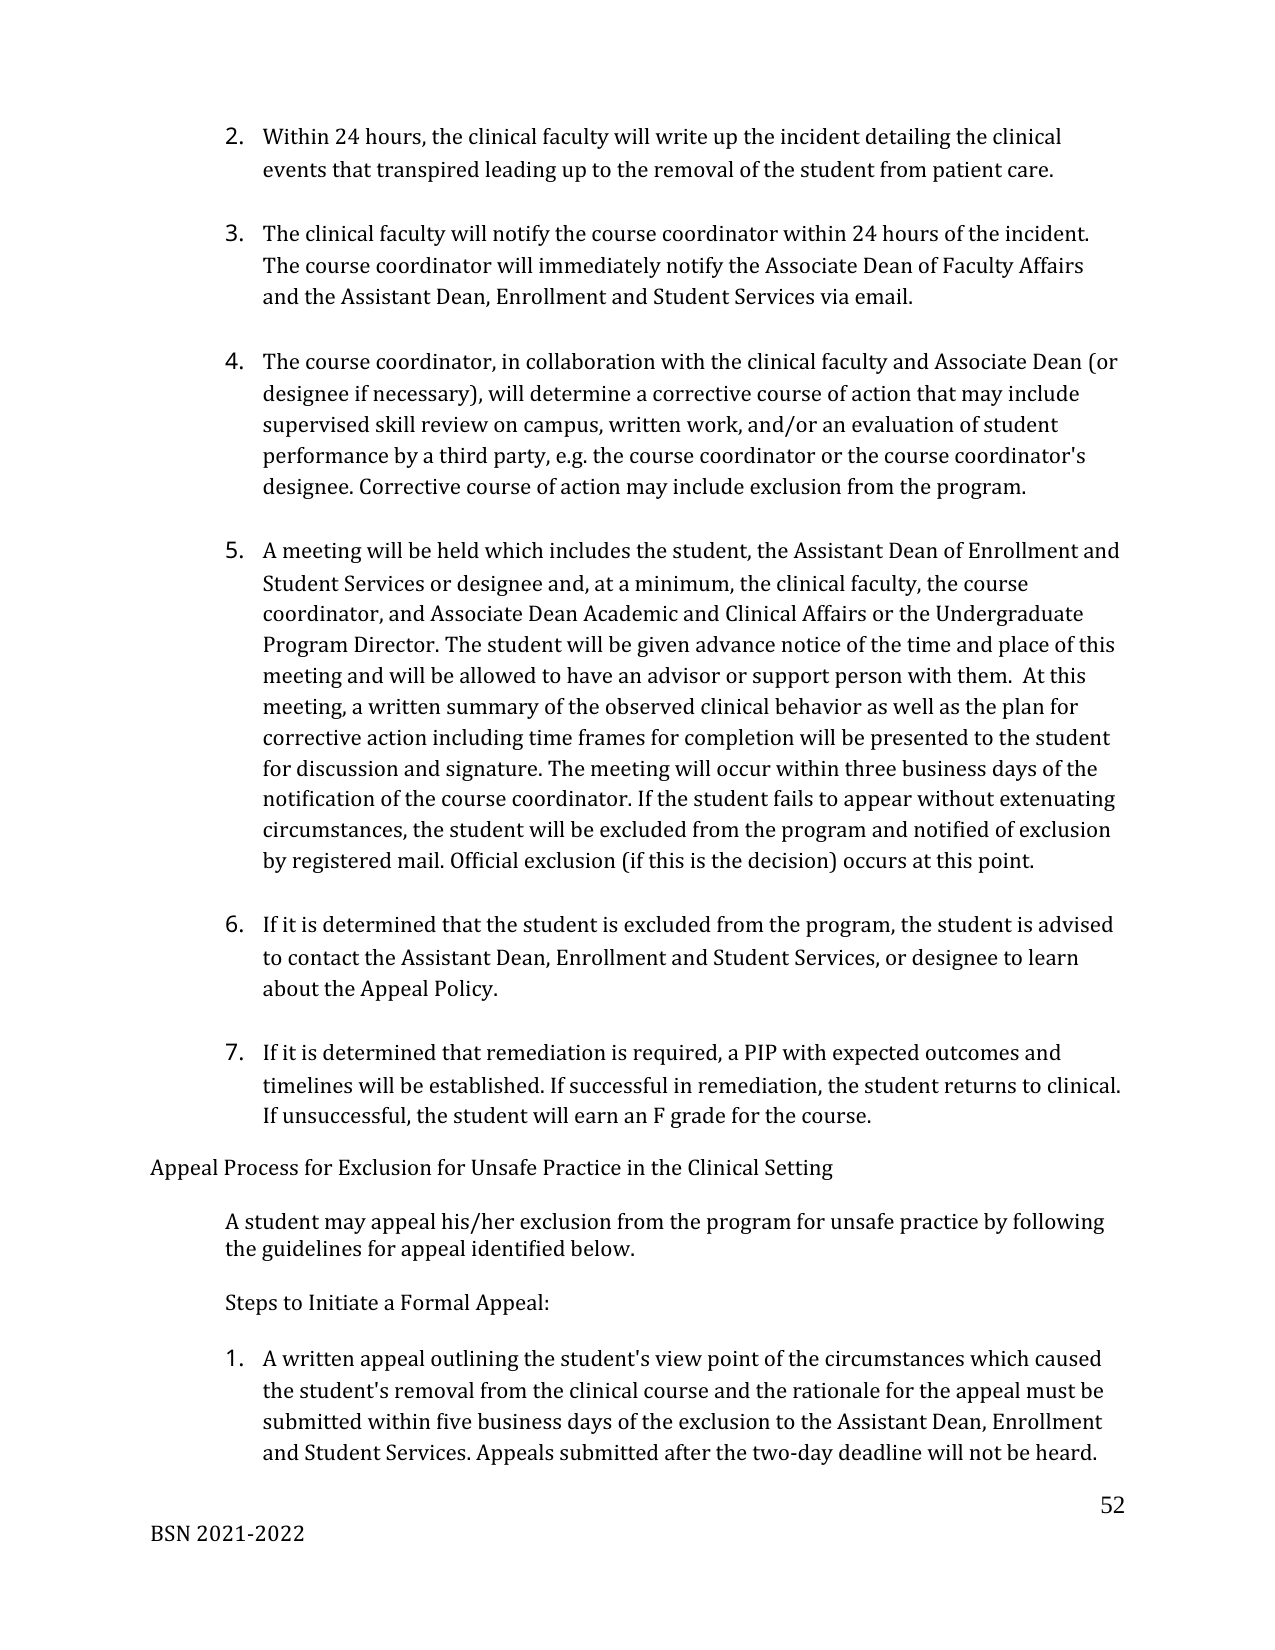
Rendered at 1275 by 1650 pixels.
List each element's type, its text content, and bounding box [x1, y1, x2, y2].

text Appeal Process for Exclusion for Unsafe Practice in the Clinical Setting [150, 1154, 1125, 1181]
list The clinical faculty will notify the course coordinator within 24 hours of the incident. The course coordinator will immediately notify the Associate Dean of Faculty Affairs and the Assistant Dean, Enrollment and Student Services via email. [225, 217, 1125, 310]
text Steps to Initiate a Formal Appeal: [225, 1261, 1125, 1315]
text A student may appeal his/her exclusion from the program for unsafe practice by following the guidelines for appeal identified below. [225, 1207, 1125, 1261]
list If it is determined that remediation is required, a PIP with expected outcomes and timelines will be established. If successful in remediation, the student returns to clinical. If unsuccessful, the student will earn an F grade for the course. [225, 1036, 1125, 1129]
list A written appeal outlining the student's view point of the circumstances which caused the student's removal from the clinical course and the rationale for the appeal must be submitted within five business days of the exclusion to the Assistant Dean, Enrollment and Student Services. Appeals submitted after the two-day deadline will not be heard. [225, 1342, 1125, 1466]
list If it is determined that the student is excluded from the program, the student is advised to contact the Assistant Dean, Enrollment and Student Services, or designee to learn about the Appeal Policy. [225, 908, 1125, 1001]
list Within 24 hours, the clinical faculty will write up the incident detailing the clinical events that transpired leading up to the removal of the student from patient care. [225, 120, 1125, 182]
list A meeting will be held which includes the student, the Assistant Dean of Enrollment and Student Services or designee and, at a minimum, the clinical faculty, the course coordinator, and Associate Dean Academic and Clinical Affairs or the Undergraduate Program Director. The student will be given advance notice of the time and place of this meeting and will be allowed to have an advisor or support person with them. At this meeting, a written summary of the observed clinical behavior as well as the plan for corrective action including time frames for completion will be presented to the student for discussion and signature. The meeting will occur within three business days of the notification of the course coordinator. If the student fails to appear without extenuating circumstances, the student will be excluded from the program and notified of exclusion by registered mail. Official exclusion (if this is the decision) occurs at this point. [225, 534, 1125, 873]
list The course coordinator, in collaboration with the clinical faculty and Associate Dean (or designee if necessary), will determine a corrective course of action that may include supervised skill review on campus, written work, and/or an evaluation of student performance by a third party, e.g. the course coordinator or the course coordinator's designee. Corrective course of action may include exclusion from the program. [225, 344, 1125, 499]
